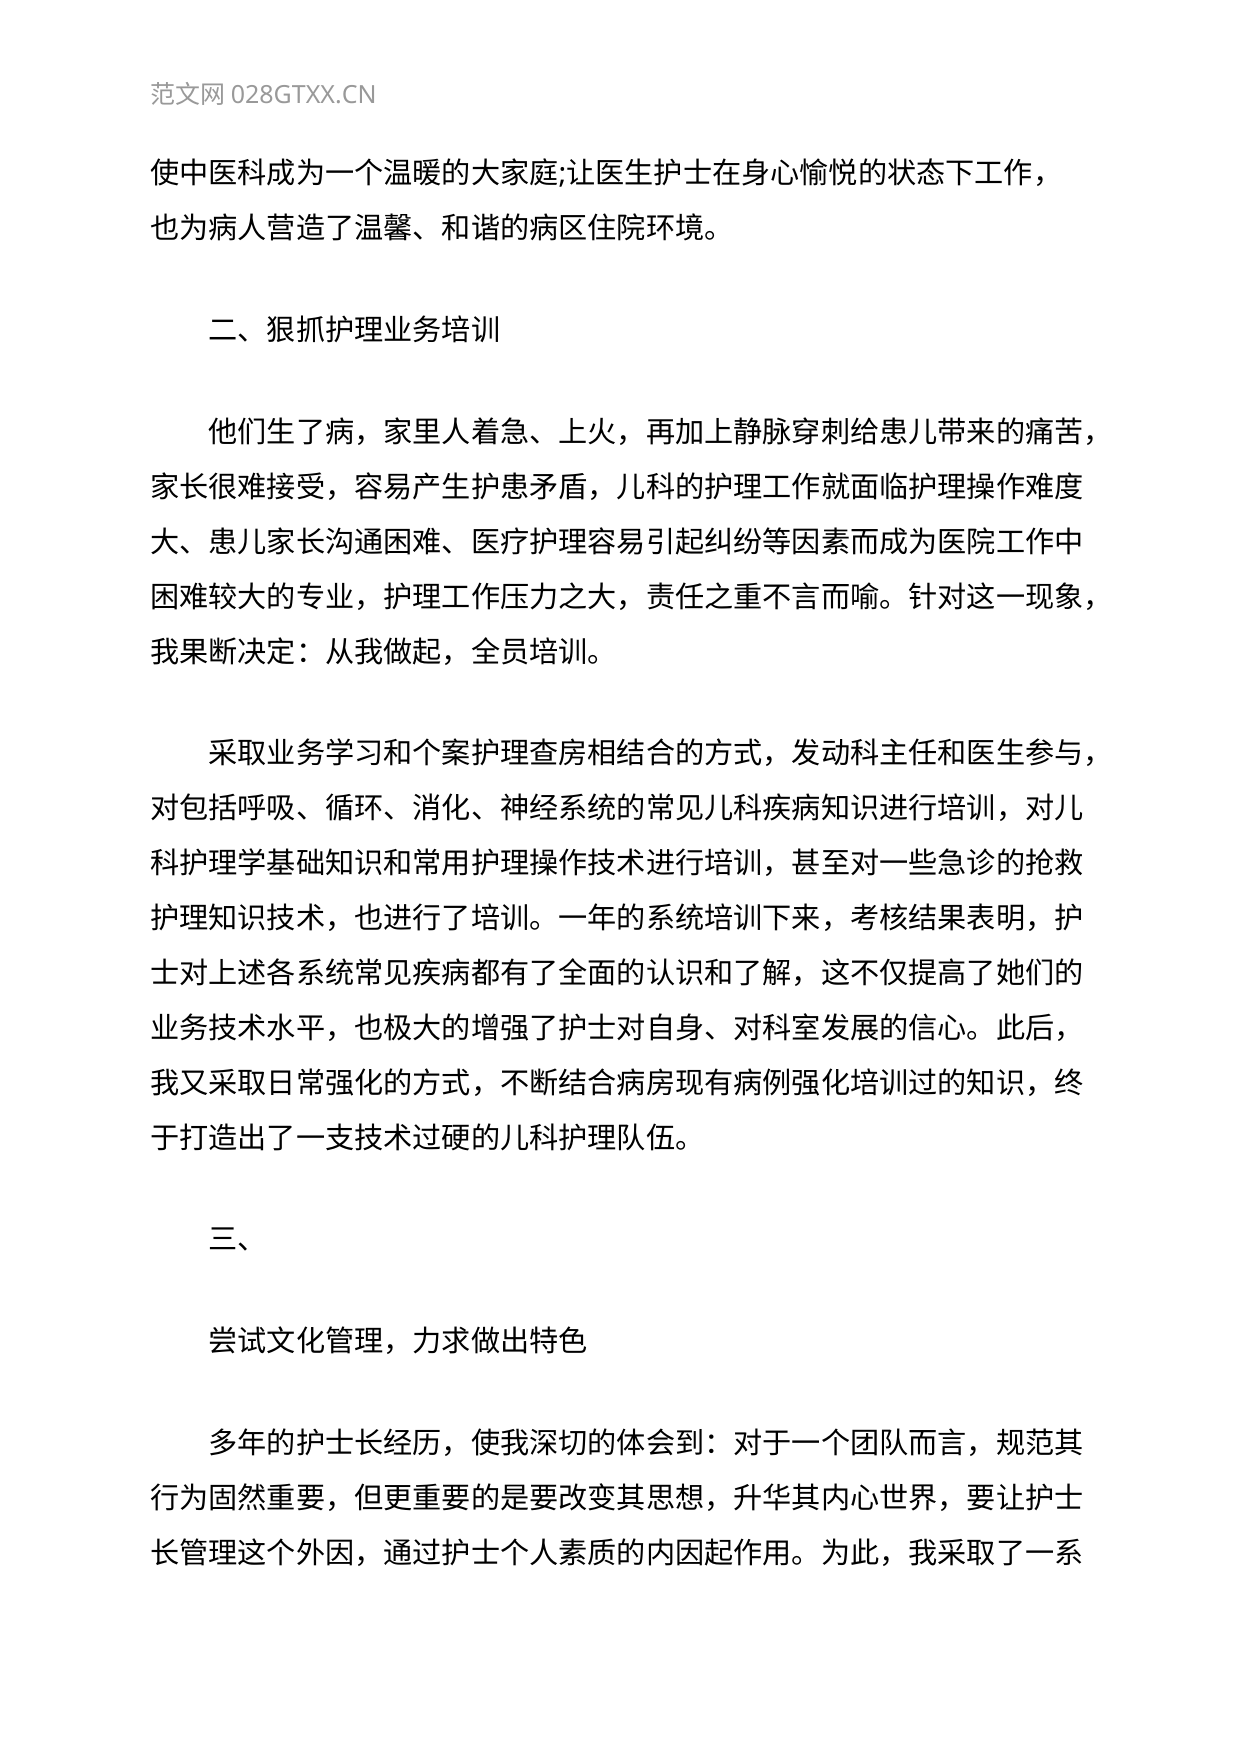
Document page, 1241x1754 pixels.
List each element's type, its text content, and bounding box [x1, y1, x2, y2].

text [150, 1419, 1090, 1572]
text 尝试文化管理，力求做出特色 [150, 1318, 1090, 1360]
text 他们生了病，家里人着急、上火，再加上静脉穿刺给患儿带来的痛苦，家长很难接受，容易产生护患矛盾，儿科的护理工作就面临护理操作难度大、患儿家长沟通困难、医疗护理容易引起纠纷等因素而成为医院工作中困难较大的专业，护理工作压力之大，责任之重不言而喻。针对这一现象，我果断决定：从我做起，全员培训。 [150, 408, 1090, 670]
text 采取业务学习和个案护理查房相结合的方式，发动科主任和医生参与，对包括呼吸、循环、消化、神经系统的常见儿科疾病知识进行培训，对儿科护理学基础知识和常用护理操作技术进行培训，甚至对一些急诊的抢救护理知识技术，也进行了培训。一年的系统培训下来，考核结果表明，护士对上述各系统常见疾病都有了全面的认识和了解，这不仅提高了她们的业务技术水平，也极大的增强了护士对自身、对科室发展的信心。此后，我又采取日常强化的方式，不断结合病房现有病例强化培训过的知识，终于打造出了一支技术过硬的儿科护理队伍。 [150, 730, 1090, 1156]
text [150, 150, 1090, 247]
text 三、 [150, 1216, 1090, 1258]
text 二、狠抓护理业务培训 [150, 307, 1090, 349]
